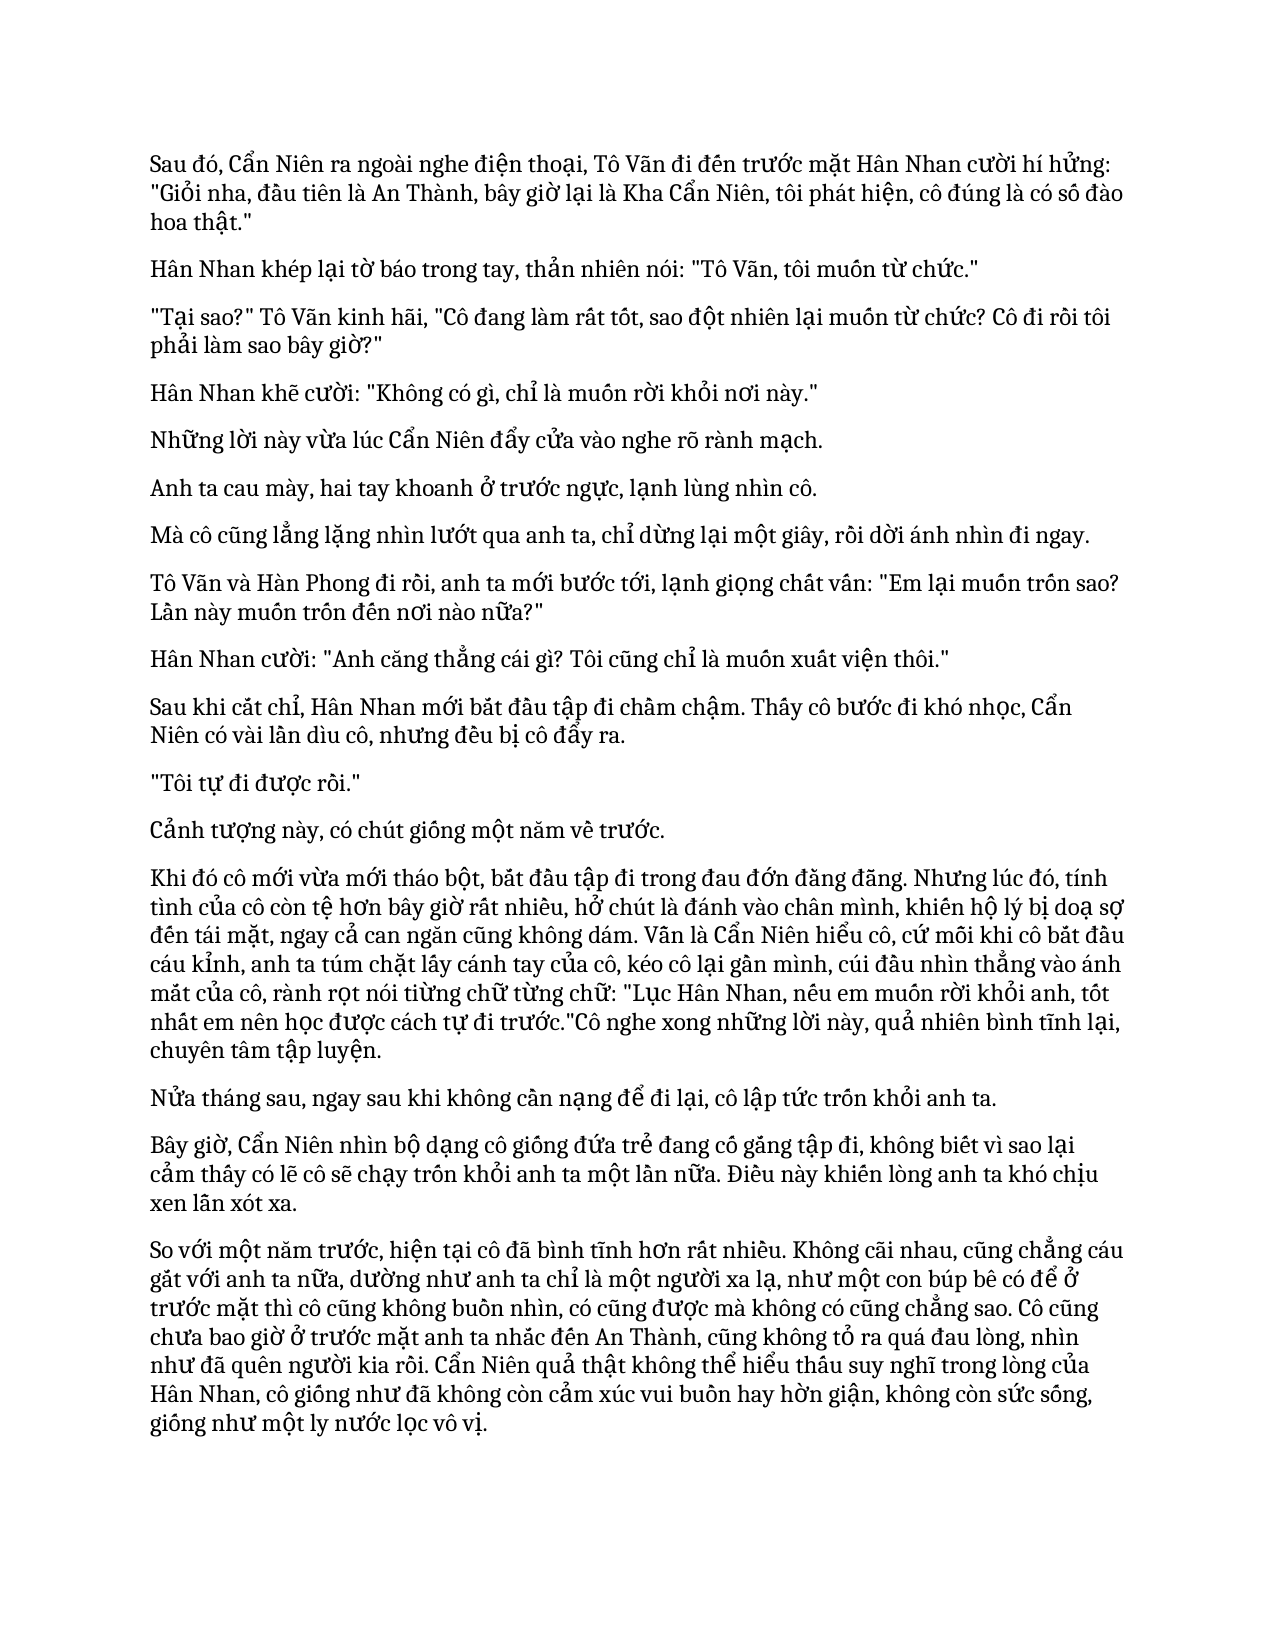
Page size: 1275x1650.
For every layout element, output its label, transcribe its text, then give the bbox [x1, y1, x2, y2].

text Anh ta cau mày, hai tay khoanh ở trước ngực, lạnh lùng nhìn cô. [150, 474, 1125, 502]
text Tô Vãn và Hàn Phong đi rồi, anh ta mới bước tới, lạnh giọng chất vấn: "Em lại muốn trốn sao? Lần này muốn trốn đến nơi nào nữa?" [150, 569, 1125, 626]
text Nửa tháng sau, ngay sau khi không cần nạng để đi lại, cô lập tức trốn khỏi anh ta. [150, 1084, 1125, 1112]
text Hân Nhan cười: "Anh căng thẳng cái gì? Tôi cũng chỉ là muốn xuất viện thôi." [150, 645, 1125, 674]
text Hân Nhan khép lại tờ báo trong tay, thản nhiên nói: "Tô Vãn, tôi muốn từ chức." [150, 255, 1125, 284]
text Bây giờ, Cẩn Niên nhìn bộ dạng cô giống đứa trẻ đang cố gắng tập đi, không biết vì sao lại cảm thấy có lẽ cô sẽ chạy trốn khỏi anh ta một lần nữa. Điều này khiến lòng anh ta khó chịu xen lẫn xót xa. [150, 1131, 1125, 1217]
text Sau đó, Cẩn Niên ra ngoài nghe điện thoại, Tô Vãn đi đến trước mặt Hân Nhan cười hí hửng: "Giỏi nha, đầu tiên là An Thành, bây giờ lại là Kha Cẩn Niên, tôi phát hiện, cô đúng là có số đào hoa thật." [150, 150, 1125, 236]
text So với một năm trước, hiện tại cô đã bình tĩnh hơn rất nhiều. Không cãi nhau, cũng chẳng cáu gắt với anh ta nữa, dường như anh ta chỉ là một người xa lạ, như một con búp bê có để ở trước mặt thì cô cũng không buồn nhìn, có cũng được mà không có cũng chẳng sao. Cô cũng chưa bao giờ ở trước mặt anh ta nhắc đến An Thành, cũng không tỏ ra quá đau lòng, nhìn như đã quên người kia rồi. Cẩn Niên quả thật không thể hiểu thấu suy nghĩ trong lòng của Hân Nhan, cô giống như đã không còn cảm xúc vui buồn hay hờn giận, không còn sức sống, giống như một ly nước lọc vô vị. [150, 1236, 1125, 1437]
text "Tại sao?" Tô Vãn kinh hãi, "Cô đang làm rất tốt, sao đột nhiên lại muốn từ chức? Cô đi rồi tôi phải làm sao bây giờ?" [150, 302, 1125, 360]
text Khi đó cô mới vừa mới tháo bột, bắt đầu tập đi trong đau đớn đằng đẵng. Nhưng lúc đó, tính tình của cô còn tệ hơn bây giờ rất nhiều, hở chút là đánh vào chân mình, khiến hộ lý bị doạ sợ đến tái mặt, ngay cả can ngăn cũng không dám. Vẫn là Cẩn Niên hiểu cô, cứ mỗi khi cô bắt đầu cáu kỉnh, anh ta túm chặt lấy cánh tay của cô, kéo cô lại gần mình, cúi đầu nhìn thẳng vào ánh mắt của cô, rành rọt nói tiừng chữ từng chữ: "Lục Hân Nhan, nếu em muốn rời khỏi anh, tốt nhất em nên học được cách tự đi trước."Cô nghe xong những lời này, quả nhiên bình tĩnh lại, chuyên tâm tập luyện. [150, 864, 1125, 1065]
text Cảnh tượng này, có chút giống một năm về trước. [150, 816, 1125, 845]
text Sau khi cắt chỉ, Hân Nhan mới bắt đầu tập đi chầm chậm. Thấy cô bước đi khó nhọc, Cẩn Niên có vài lần dìu cô, nhưng đều bị cô đẩy ra. [150, 692, 1125, 750]
text "Tôi tự đi được rồi." [150, 769, 1125, 797]
text Hân Nhan khẽ cười: "Không có gì, chỉ là muốn rời khỏi nơi này." [150, 379, 1125, 407]
text Mà cô cũng lẳng lặng nhìn lướt qua anh ta, chỉ dừng lại một giây, rồi dời ánh nhìn đi ngay. [150, 521, 1125, 550]
text Những lời này vừa lúc Cẩn Niên đẩy cửa vào nghe rõ rành mạch. [150, 426, 1125, 455]
